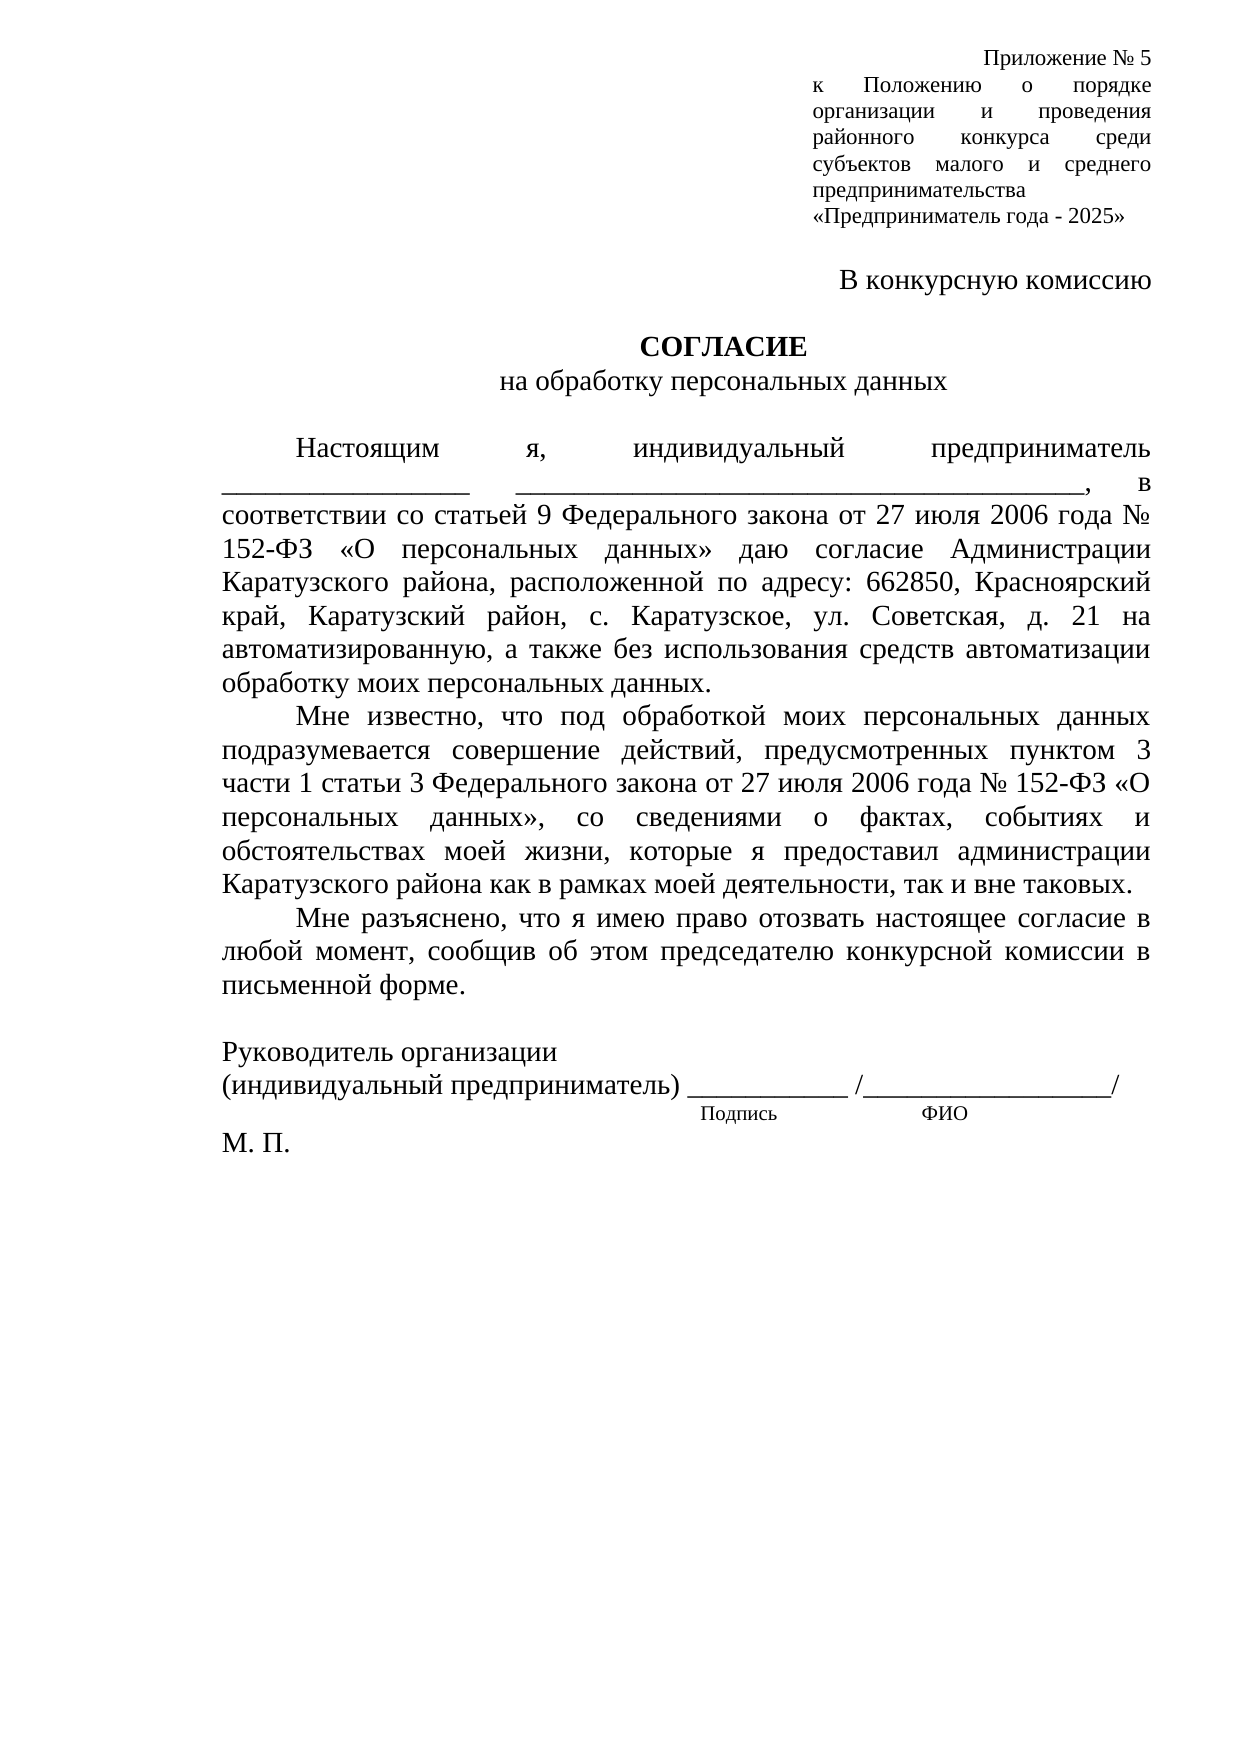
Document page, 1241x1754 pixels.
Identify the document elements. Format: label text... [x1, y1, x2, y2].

text Мне известно, что под обработкой моих персональных данных подразумевается совершение действий, предусмотренных пунктом 3 части 1 статьи 3 Федерального закона от 27 июля 2006 года № 152-ФЗ «О персональных данных», со сведениями о фактах, событиях и обстоятельствах моей жизни, которые я предоставил администрации Каратузского района как в рамках моей деятельности, так и вне таковых. [222, 698, 1152, 900]
text на обработку персональных данных [222, 363, 1152, 397]
text (индивидуальный предприниматель) ___________ /_________________/ [222, 1067, 1152, 1101]
text Руководитель организации [222, 1034, 1152, 1067]
text М. П. [222, 1125, 1152, 1158]
text Подпись ФИО [443, 1101, 1152, 1125]
text Мне разъяснено, что я имею право отозвать настоящее согласие в любой момент, сообщив об этом председателю конкурсной комиссии в письменной форме. [222, 900, 1152, 1000]
text Настоящим я, индивидуальный предприниматель _________________ _______________________________________, в соответствии со статьей 9 Федерального закона от 27 июля 2006 года № 152-ФЗ «О персональных данных» даю согласие Администрации Каратузского района, расположенной по адресу: 662850, Красноярский край, Каратузский район, с. Каратузское, ул. Советская, д. 21 на автоматизированную, а также без использования средств автоматизации обработку моих персональных данных. [222, 430, 1152, 698]
text Приложение № 5 [222, 44, 1152, 71]
text СОГЛАСИЕ [222, 329, 1152, 363]
text В конкурсную комиссию [222, 262, 1152, 296]
text к Положению о порядке организации и проведения районного конкурса среди субъектов малого и среднего предпринимательства «Предприниматель года - 2025» [812, 71, 1152, 229]
